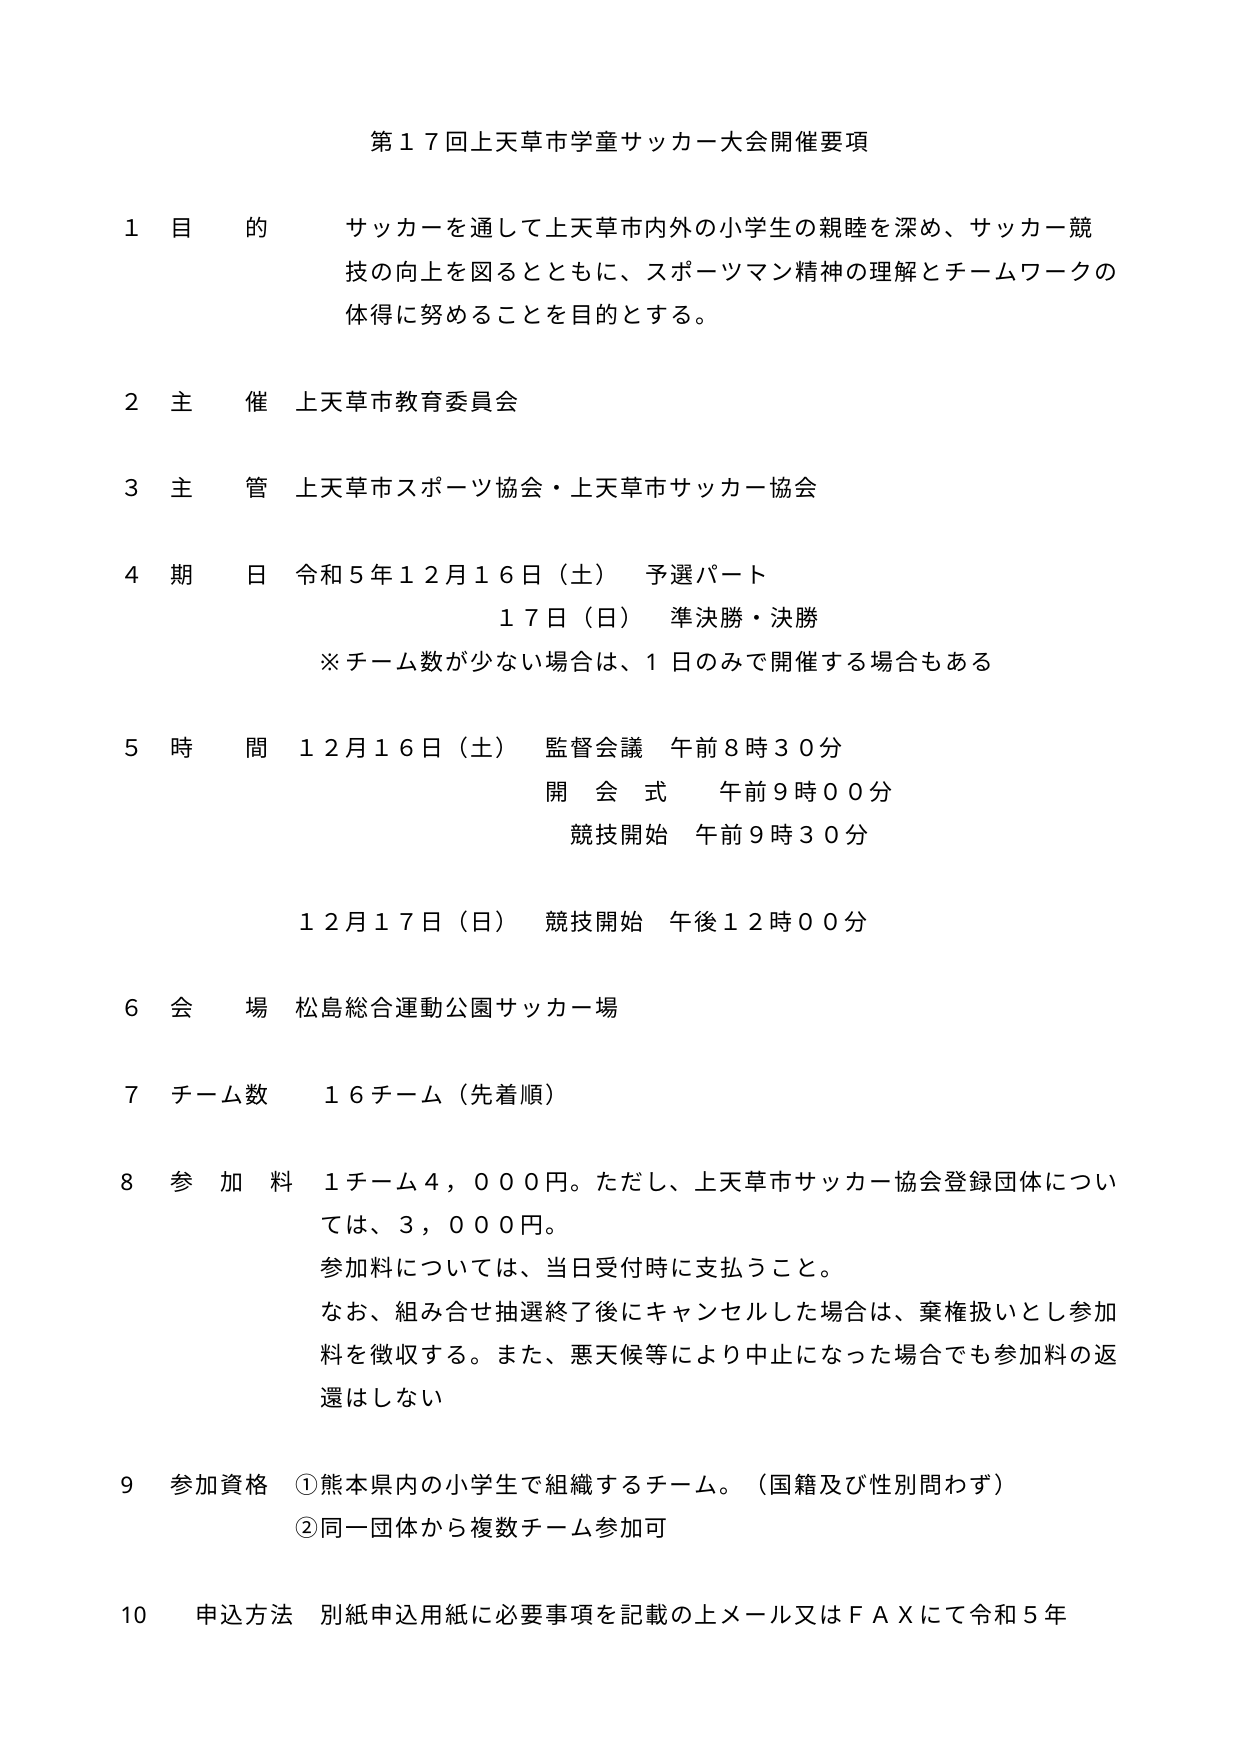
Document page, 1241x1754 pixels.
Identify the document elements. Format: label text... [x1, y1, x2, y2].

text 還はしない [120, 1375, 1120, 1419]
text ※チーム数が少ない場合は、1日のみで開催する場合もある [120, 639, 1120, 682]
text 料を徴収する。また、悪天候等により中止になった場合でも参加料の返 [120, 1332, 1120, 1375]
text 10 申込方法 別紙申込用紙に必要事項を記載の上メール又はＦＡＸにて令和５年 [120, 1592, 1120, 1635]
text 競技開始 午前９時３０分 [120, 812, 1120, 855]
text ５ 時 間 １２月１６日（土） 監督会議 午前８時３０分 [120, 725, 1120, 769]
text 技の向上を図るとともに、スポーツマン精神の理解とチームワークの [296, 249, 1120, 292]
text 参加料については、当日受付時に支払うこと。 [120, 1245, 1120, 1289]
text ２ 主 催 上天草市教育委員会 [120, 379, 1120, 422]
text ４ 期 日 令和５年１２月１６日（土） 予選パート [120, 552, 1120, 595]
text 第１７回上天草市学童サッカー大会開催要項 [120, 119, 1120, 162]
text なお、組み合せ抽選終了後にキャンセルした場合は、棄権扱いとし参加 [120, 1289, 1120, 1332]
text 9 参加資格 ①熊本県内の小学生で組織するチーム。（国籍及び性別問わず） [120, 1462, 1120, 1505]
text ７ チーム数 １６チーム（先着順） [120, 1072, 1120, 1115]
text 8 参 加 料 １チーム４，０００円。ただし、上天草市サッカー協会登録団体については、３，０００円。 [120, 1159, 1120, 1245]
text ②同一団体から複数チーム参加可 [120, 1505, 1120, 1549]
text ６ 会 場 松島総合運動公園サッカー場 [120, 985, 1120, 1029]
text ３ 主 管 上天草市スポーツ協会・上天草市サッカー協会 [120, 465, 1120, 509]
text １７日（日） 準決勝・決勝 [120, 595, 1120, 639]
text １ 目 的 サッカーを通して上天草市内外の小学生の親睦を深め、サッカー競 [120, 205, 1120, 249]
text 開 会 式 午前９時００分 [120, 769, 1120, 812]
text １２月１７日（日） 競技開始 午後１２時００分 [120, 899, 1120, 942]
text 体得に努めることを目的とする。 [296, 292, 1120, 335]
